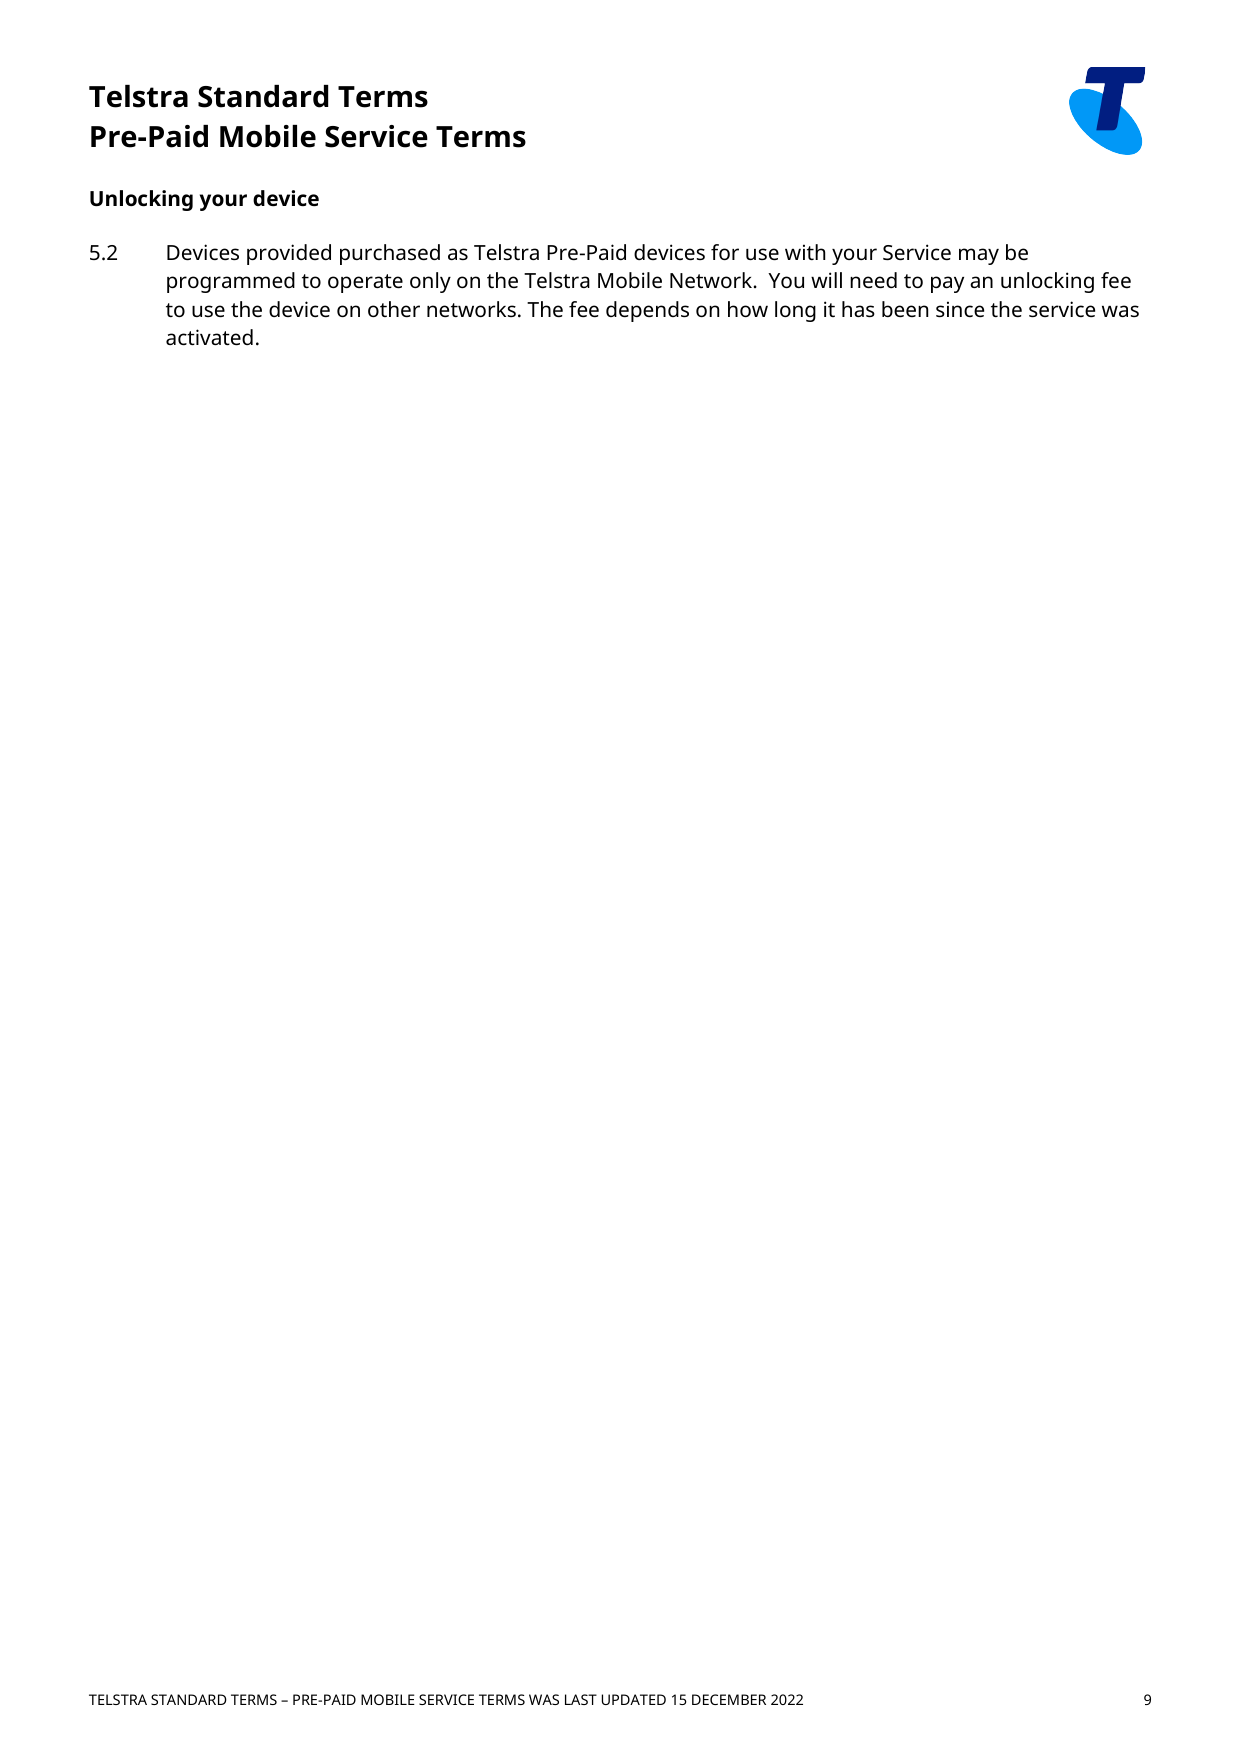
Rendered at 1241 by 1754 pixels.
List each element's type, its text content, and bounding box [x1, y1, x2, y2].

subtitle Devices provided purchased as Telstra Pre-Paid devices for use with your Service may be programmed to operate only on the Telstra Mobile Network. You will need to pay an unlocking fee to use the device on other networks. The fee depends on how long it has been since the service was activated. [89, 238, 1152, 352]
picture [1069, 67, 1146, 155]
text Unlocking your device [89, 184, 1152, 213]
